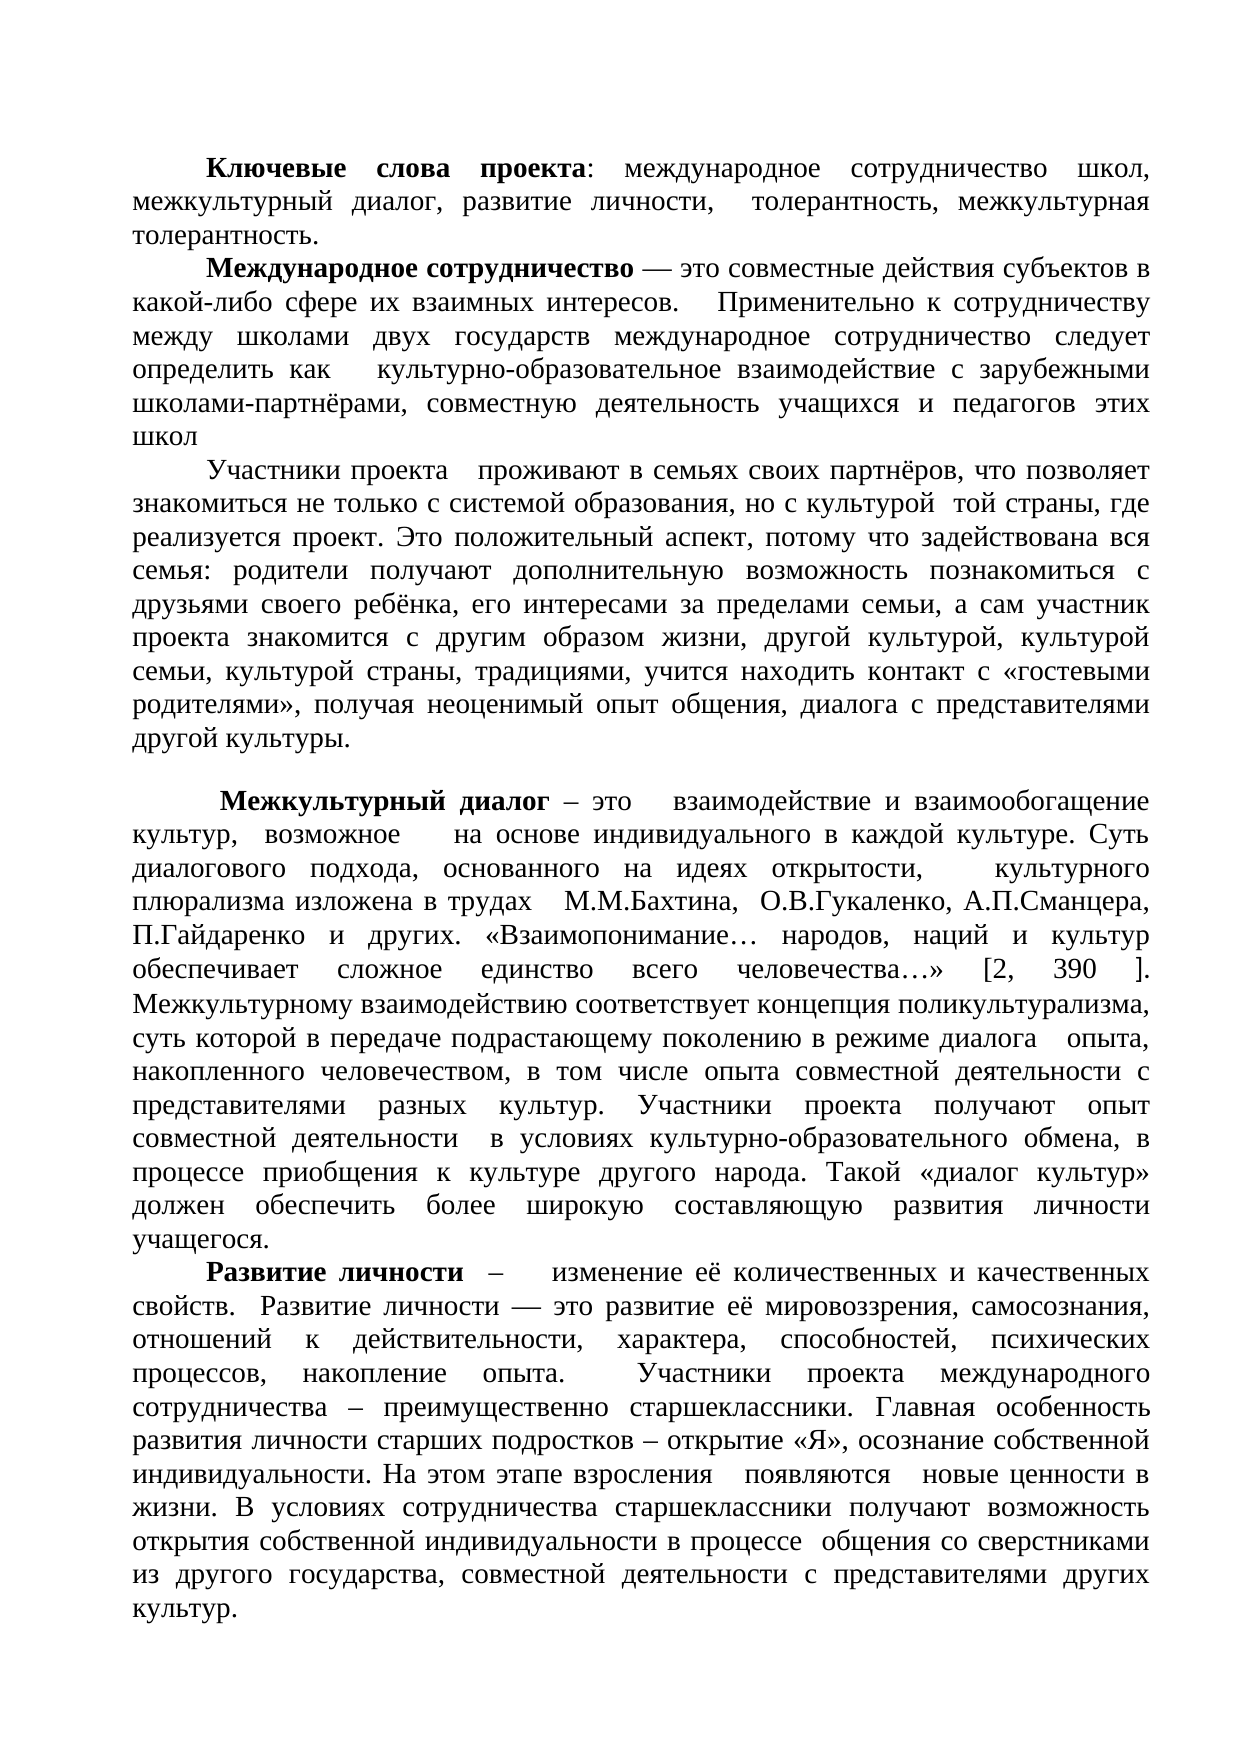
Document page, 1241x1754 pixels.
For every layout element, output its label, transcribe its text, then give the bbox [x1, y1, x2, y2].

text Ключевые слова проекта: международное сотрудничество школ, межкультурный диалог, развитие личности, толерантность, межкультурная толерантность. [132, 150, 1151, 251]
text Межкультурный диалог – это взаимодействие и взаимообогащение культур, возможное на основе индивидуального в каждой культуре. Суть диалогового подхода, основанного на идеях открытости, культурного плюрализма изложена в трудах М.М.Бахтина, О.В.Гукаленко, А.П.Сманцера, П.Гайдаренко и других. «Взаимопонимание… народов, наций и культур обеспечивает сложное единство всего человечества…» [2, 390 ]. Межкультурному взаимодействию соответствует концепция поликультурализма, суть которой в передаче подрастающему поколению в режиме диалога опыта, накопленного человечеством, в том числе опыта совместной деятельности с представителями разных культур. Участники проекта получают опыт совместной деятельности в условиях культурно-образовательного обмена, в процессе приобщения к культуре другого народа. Такой «диалог культур» должен обеспечить более широкую составляющую развития личности учащегося. [132, 783, 1151, 1254]
text Участники проекта проживают в семьях своих партнёров, что позволяет знакомиться не только с системой образования, но с культурой той страны, где реализуется проект. Это положительный аспект, потому что задействована вся семья: родители получают дополнительную возможность познакомиться с друзьями своего ребёнка, его интересами за пределами семьи, а сам участник проекта знакомится с другим образом жизни, другой культурой, культурой семьи, культурой страны, традициями, учится находить контакт с «гостевыми родителями», получая неоценимый опыт общения, диалога с представителями другой культуры. [132, 452, 1151, 754]
text Международное сотрудничество — это совместные действия субъектов в какой-либо сфере их взаимных интересов. Применительно к сотрудничеству между школами двух государств международное сотрудничество следует определить как культурно-образовательное взаимодействие с зарубежными школами-партнёрами, совместную деятельность учащихся и педагогов этих школ [132, 251, 1151, 452]
text Развитие личности – изменение её количественных и качественных свойств. Развитие личности — это развитие её мировоззрения, самосознания, отношений к действительности, характера, способностей, психических процессов, накопление опыта. Участники проекта международного сотрудничества – преимущественно старшеклассники. Главная особенность развития личности старших подростков – открытие «Я», осознание собственной индивидуальности. На этом этапе взросления появляются новые ценности в жизни. В условиях сотрудничества старшеклассники получают возможность открытия собственной индивидуальности в процессе общения со сверстниками из другого государства, совместной деятельности с представителями других культур. [132, 1254, 1151, 1623]
